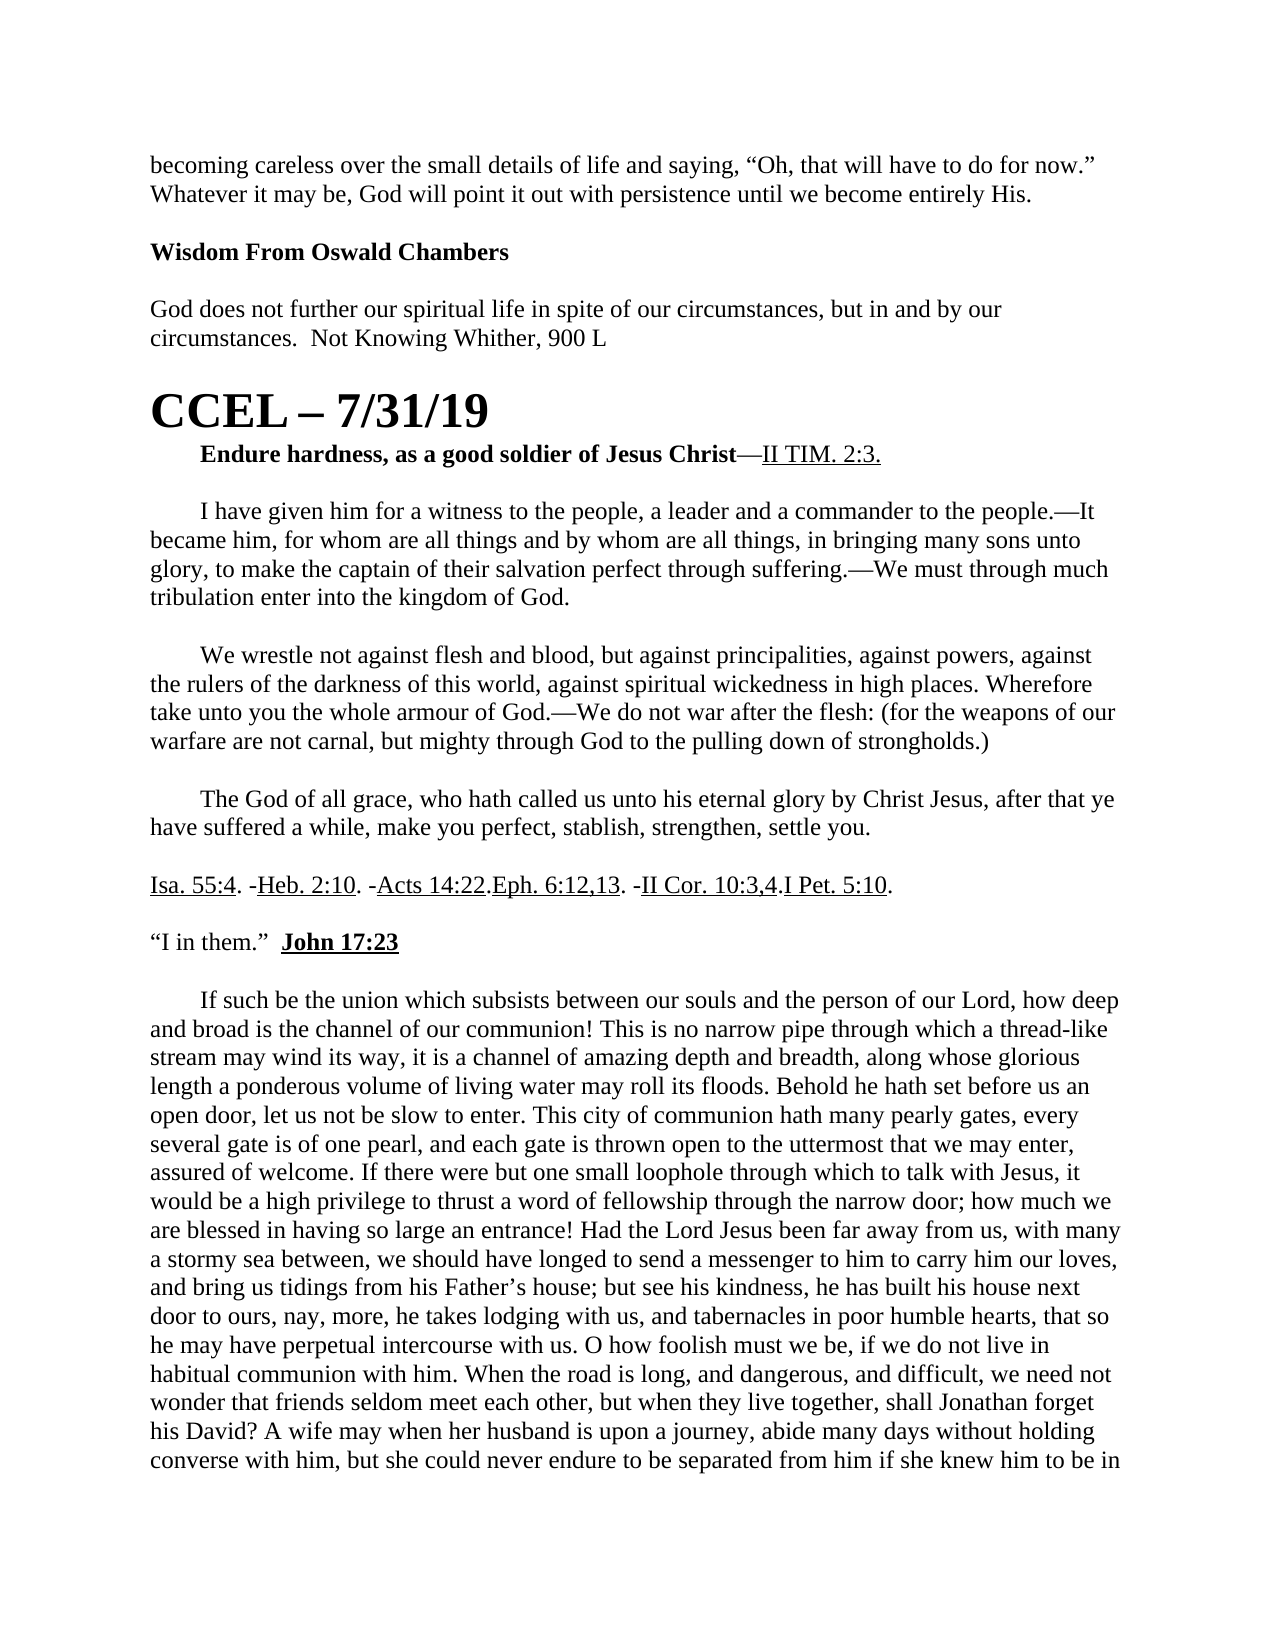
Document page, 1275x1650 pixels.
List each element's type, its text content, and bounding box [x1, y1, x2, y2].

title Wisdom From Oswald Chambers [150, 237, 1125, 265]
text Isa. 55:4. -Heb. 2:10. -Acts 14:22.Eph. 6:12,13. -II Cor. 10:3,4.I Pet. 5:10. [150, 870, 1125, 899]
text I have given him for a witness to the people, a leader and a commander to the people.—It became him, for whom are all things and by whom are all things, in bringing many sons unto glory, to make the captain of their salvation perfect through suffering.—We must through much tribulation enter into the kingdom of God. [150, 496, 1125, 611]
subtitle CCEL – 7/31/19 [150, 381, 1125, 439]
text We wrestle not against flesh and blood, but against principalities, against powers, against the rulers of the darkness of this world, against spiritual wickedness in high places. Wherefore take unto you the whole armour of God.—We do not war after the flesh: (for the weapons of our warfare are not carnal, but mighty through God to the pulling down of strongholds.) [150, 640, 1125, 755]
text “I in them.” John 17:23 [150, 927, 1125, 956]
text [150, 985, 1125, 1474]
text Endure hardness, as a good soldier of Jesus Christ—II TIM. 2:3. [150, 439, 1125, 467]
text The God of all grace, who hath called us unto his eternal glory by Christ Jesus, after that ye have suffered a while, make you perfect, stablish, strengthen, settle you. [150, 784, 1125, 841]
text God does not further our spiritual life in spite of our circumstances, but in and by our circumstances. Not Knowing Whither, 900 L [150, 294, 1125, 352]
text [150, 150, 1125, 207]
